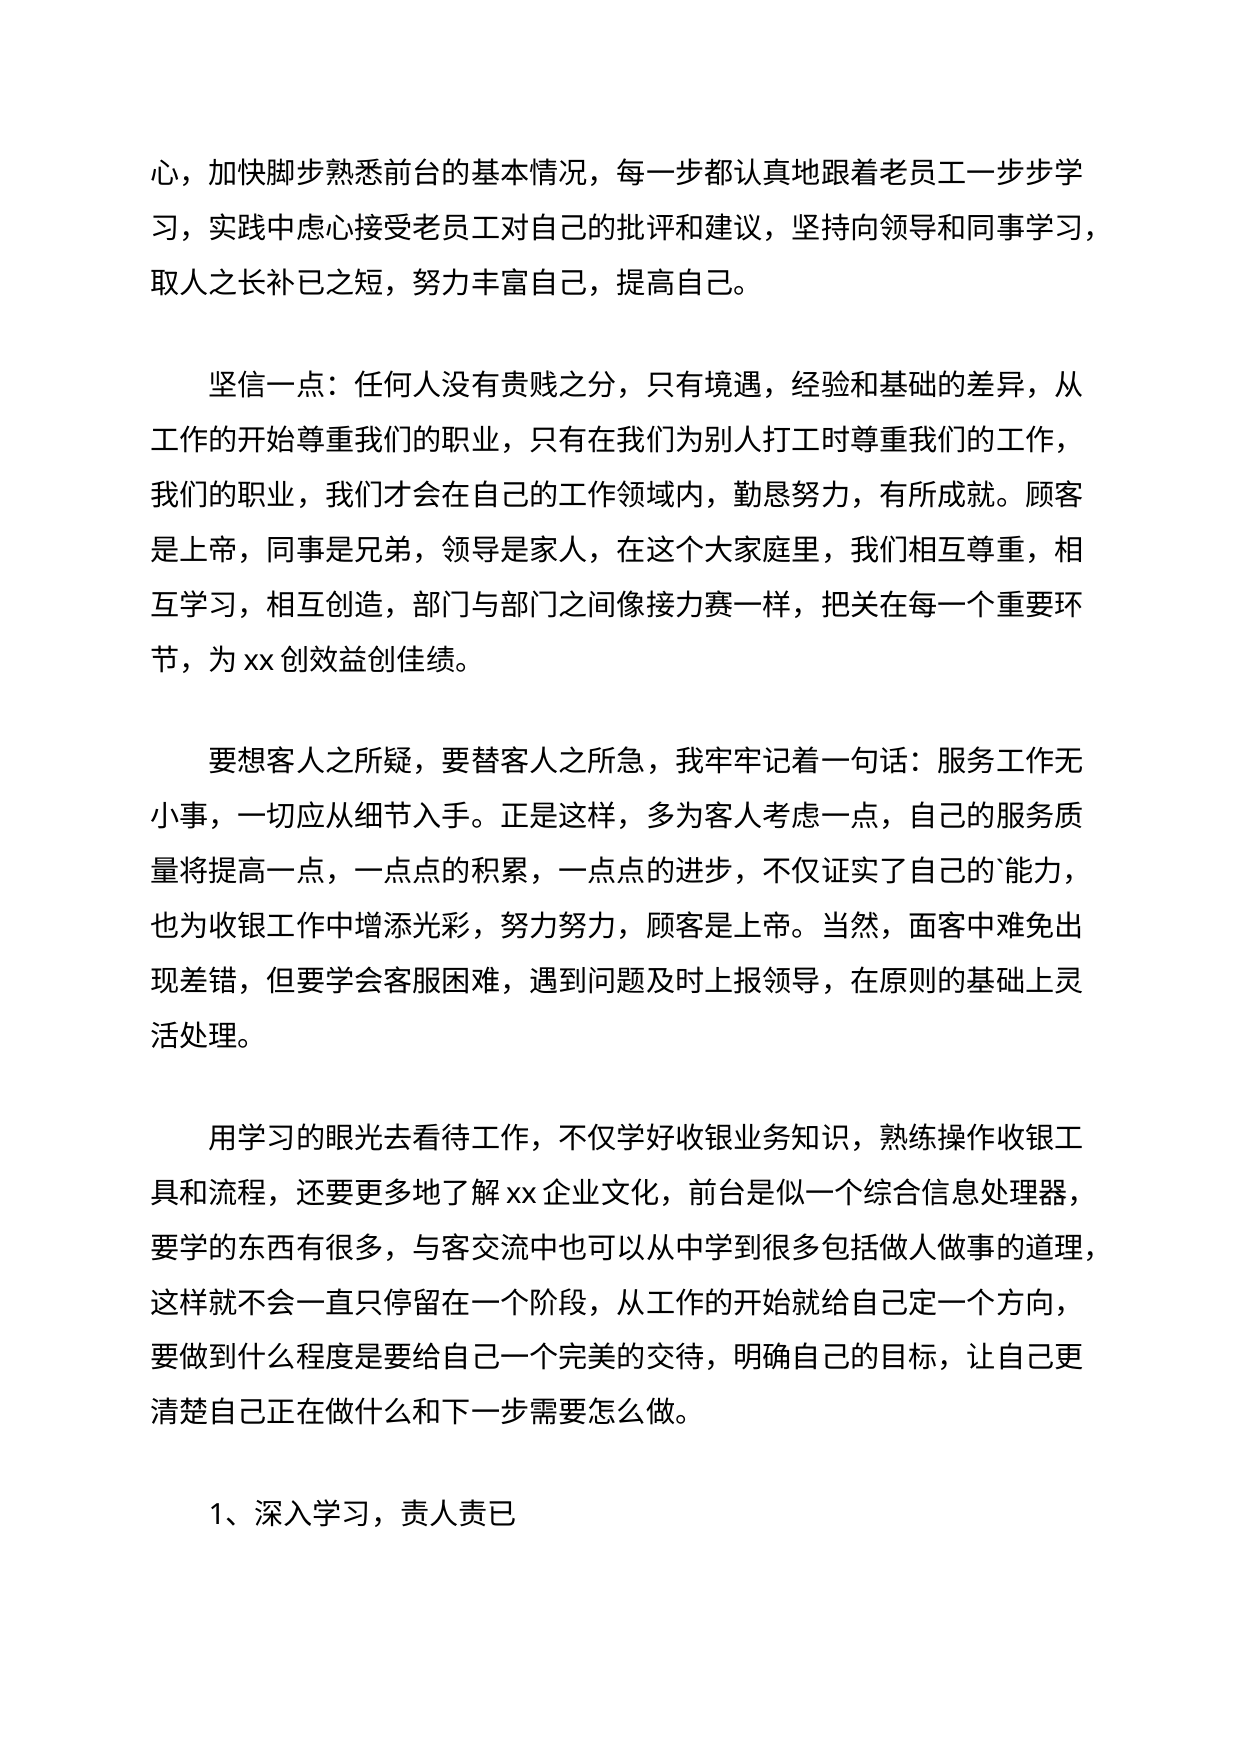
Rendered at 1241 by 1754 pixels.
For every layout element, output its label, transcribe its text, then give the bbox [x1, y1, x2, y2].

text 要想客人之所疑，要替客人之所急，我牢牢记着一句话：服务工作无小事，一切应从细节入手。正是这样，多为客人考虑一点，自己的服务质量将提高一点，一点点的积累，一点点的进步，不仅证实了自己的`能力，也为收银工作中增添光彩，努力努力，顾客是上帝。当然，面客中难免出现差错，但要学会客服困难，遇到问题及时上报领导，在原则的基础上灵活处理。 [150, 738, 1090, 1055]
text 坚信一点：任何人没有贵贱之分，只有境遇，经验和基础的差异，从工作的开始尊重我们的职业，只有在我们为别人打工时尊重我们的工作，我们的职业，我们才会在自己的工作领域内，勤恳努力，有所成就。顾客是上帝，同事是兄弟，领导是家人，在这个大家庭里，我们相互尊重，相互学习，相互创造，部门与部门之间像接力赛一样，把关在每一个重要环节，为xx创效益创佳绩。 [150, 362, 1090, 678]
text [150, 150, 1090, 302]
text 用学习的眼光去看待工作，不仅学好收银业务知识，熟练操作收银工具和流程，还要更多地了解xx企业文化，前台是似一个综合信息处理器，要学的东西有很多，与客交流中也可以从中学到很多包括做人做事的道理，这样就不会一直只停留在一个阶段，从工作的开始就给自己定一个方向，要做到什么程度是要给自己一个完美的交待，明确自己的目标，让自己更清楚自己正在做什么和下一步需要怎么做。 [150, 1114, 1090, 1431]
text 1、深入学习，责人责已 [150, 1491, 1090, 1533]
